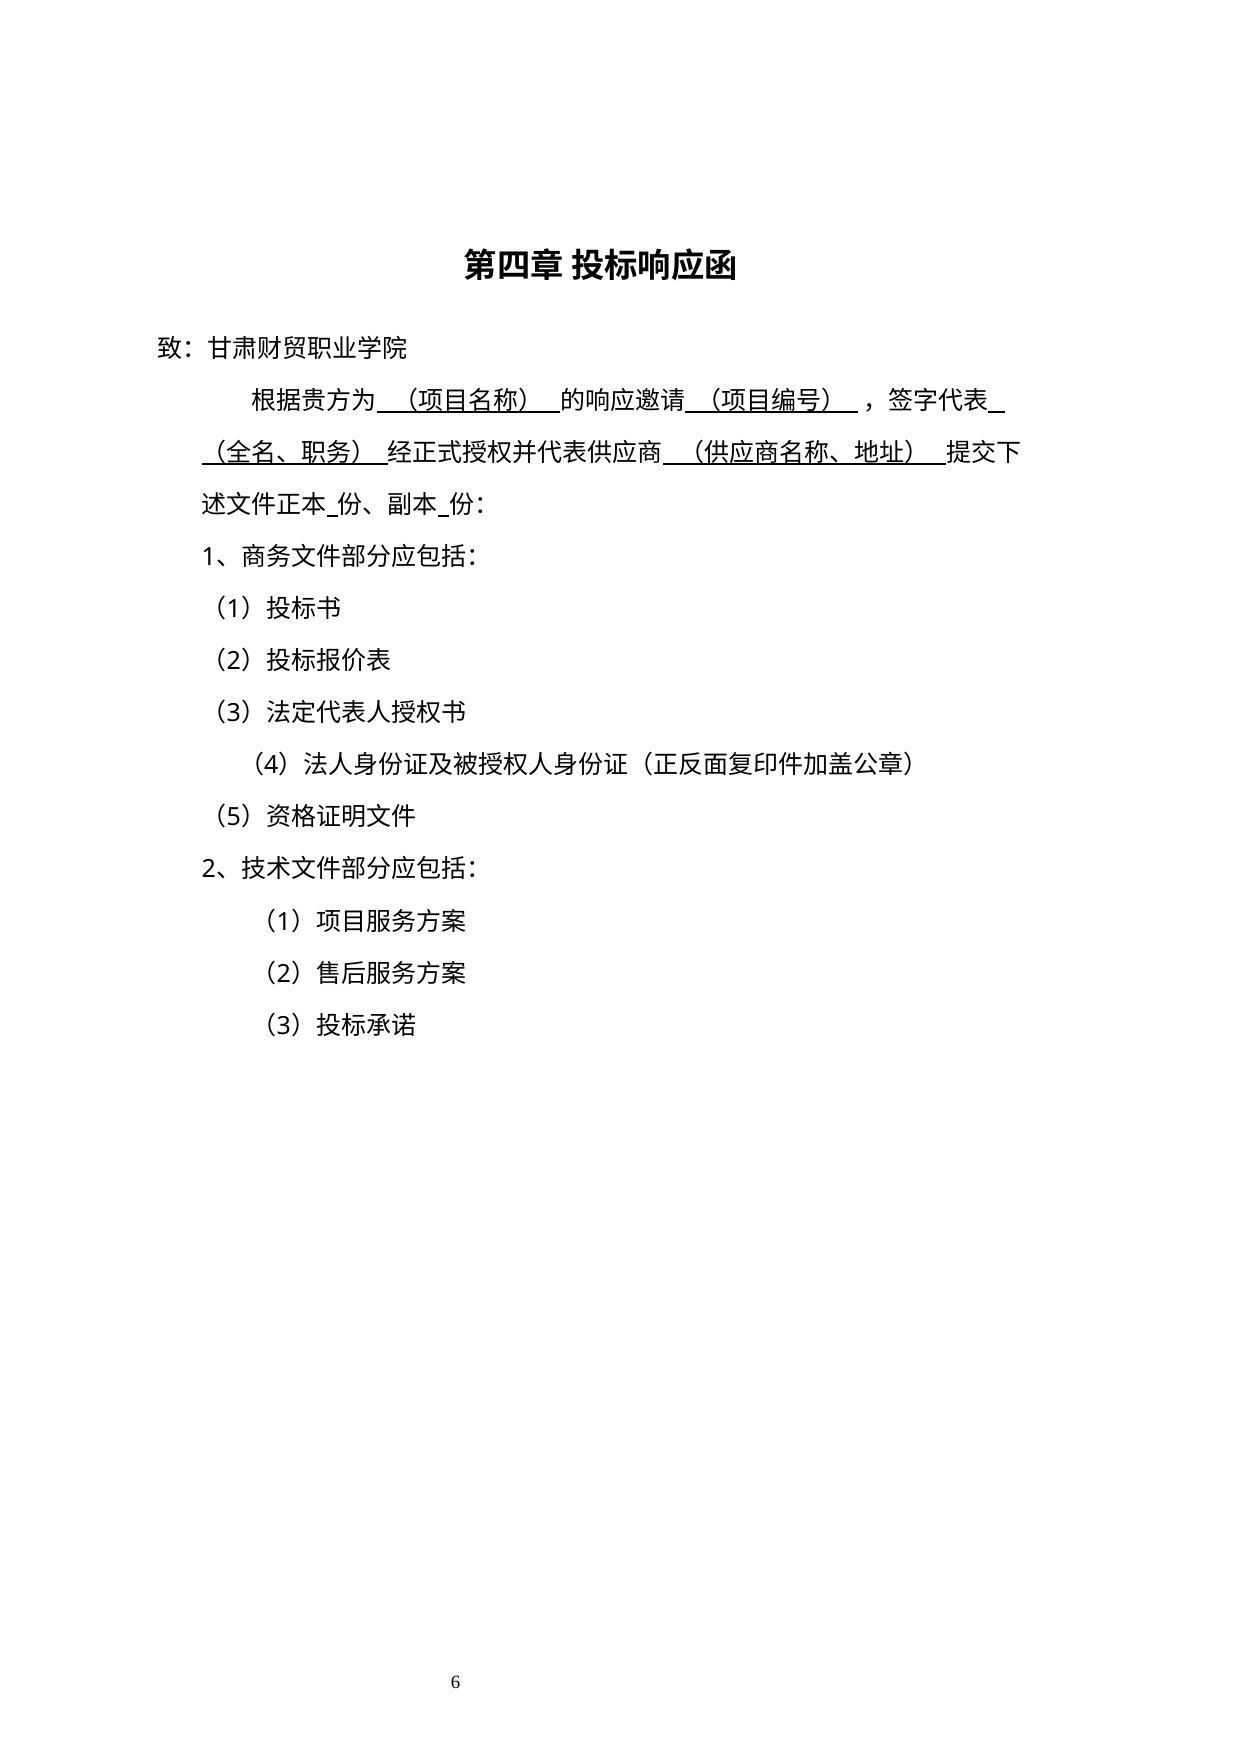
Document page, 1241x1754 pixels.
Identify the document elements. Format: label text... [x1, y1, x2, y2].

text 2、技术文件部分应包括： [201, 836, 1043, 888]
text （2）售后服务方案 [201, 940, 1043, 992]
text （3）投标承诺 [201, 992, 1043, 1044]
subtitle 第四章 投标响应函 [158, 236, 1043, 288]
text （1）项目服务方案 [201, 888, 1043, 940]
text （2）投标报价表 [201, 628, 1043, 680]
text （5）资格证明文件 [201, 784, 1043, 836]
text （4）法人身份证及被授权人身份证（正反面复印件加盖公章） [201, 732, 1043, 784]
text （3）法定代表人授权书 [201, 680, 1043, 732]
text 致：甘肃财贸职业学院 [158, 315, 1043, 367]
text （1）投标书 [201, 576, 1043, 628]
text 1、商务文件部分应包括： [201, 524, 1043, 576]
text 根据贵方为 （项目名称） 的响应邀请 （项目编号） ，签字代表 （全名、职务） 经正式授权并代表供应商 （供应商名称、地址） 提交下述文件正本 份、副本 份： [201, 367, 1043, 524]
